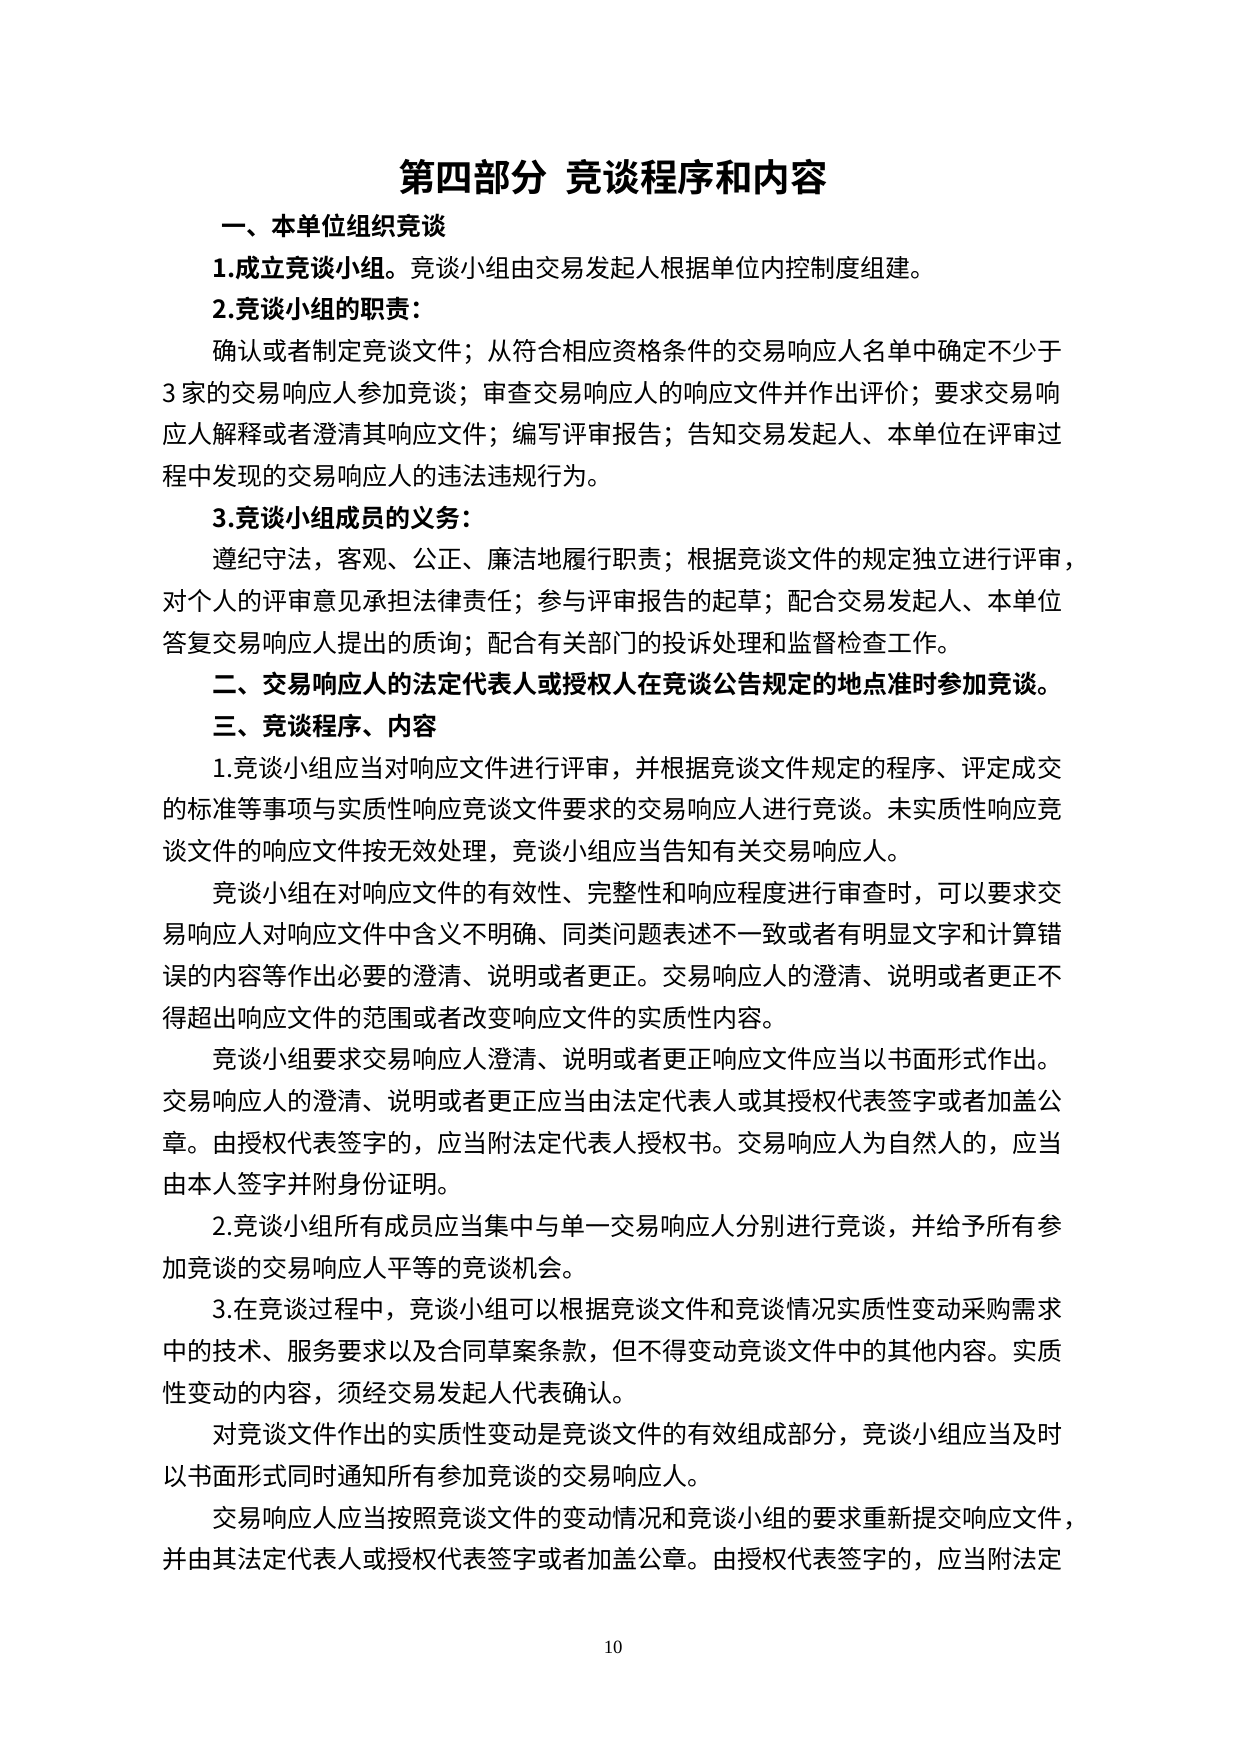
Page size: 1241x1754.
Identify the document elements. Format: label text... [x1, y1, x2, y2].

text 3.在竞谈过程中，竞谈小组可以根据竞谈文件和竞谈情况实质性变动采购需求中的技术、服务要求以及合同草案条款，但不得变动竞谈文件中的其他内容。实质性变动的内容，须经交易发起人代表确认。 [162, 1285, 1063, 1410]
text 第四部分 竞谈程序和内容 [162, 150, 1063, 202]
text 三、竞谈程序、内容 [162, 702, 1041, 744]
text 一、本单位组织竞谈 [162, 202, 1041, 244]
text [162, 1494, 1063, 1577]
text 确认或者制定竞谈文件；从符合相应资格条件的交易响应人名单中确定不少于3家的交易响应人参加竞谈；审查交易响应人的响应文件并作出评价；要求交易响应人解释或者澄清其响应文件；编写评审报告；告知交易发起人、本单位在评审过程中发现的交易响应人的违法违规行为。 [162, 327, 1063, 494]
text 遵纪守法，客观、公正、廉洁地履行职责；根据竞谈文件的规定独立进行评审，对个人的评审意见承担法律责任；参与评审报告的起草；配合交易发起人、本单位答复交易响应人提出的质询；配合有关部门的投诉处理和监督检查工作。 [162, 535, 1063, 660]
text 1.竞谈小组应当对响应文件进行评审，并根据竞谈文件规定的程序、评定成交的标准等事项与实质性响应竞谈文件要求的交易响应人进行竞谈。未实质性响应竞谈文件的响应文件按无效处理，竞谈小组应当告知有关交易响应人。 [162, 744, 1063, 869]
text 二、交易响应人的法定代表人或授权人在竞谈公告规定的地点准时参加竞谈。 [162, 660, 1063, 702]
text 1.成立竞谈小组。竞谈小组由交易发起人根据单位内控制度组建。 [162, 244, 1063, 285]
text 对竞谈文件作出的实质性变动是竞谈文件的有效组成部分，竞谈小组应当及时以书面形式同时通知所有参加竞谈的交易响应人。 [162, 1410, 1063, 1494]
text 竞谈小组要求交易响应人澄清、说明或者更正响应文件应当以书面形式作出。交易响应人的澄清、说明或者更正应当由法定代表人或其授权代表签字或者加盖公章。由授权代表签字的，应当附法定代表人授权书。交易响应人为自然人的，应当由本人签字并附身份证明。 [162, 1035, 1063, 1202]
text 2.竞谈小组的职责： [162, 285, 1063, 327]
text 3.竞谈小组成员的义务： [162, 494, 1063, 535]
text 2.竞谈小组所有成员应当集中与单一交易响应人分别进行竞谈，并给予所有参加竞谈的交易响应人平等的竞谈机会。 [162, 1202, 1063, 1285]
text 竞谈小组在对响应文件的有效性、完整性和响应程度进行审查时，可以要求交易响应人对响应文件中含义不明确、同类问题表述不一致或者有明显文字和计算错误的内容等作出必要的澄清、说明或者更正。交易响应人的澄清、说明或者更正不得超出响应文件的范围或者改变响应文件的实质性内容。 [162, 869, 1063, 1035]
